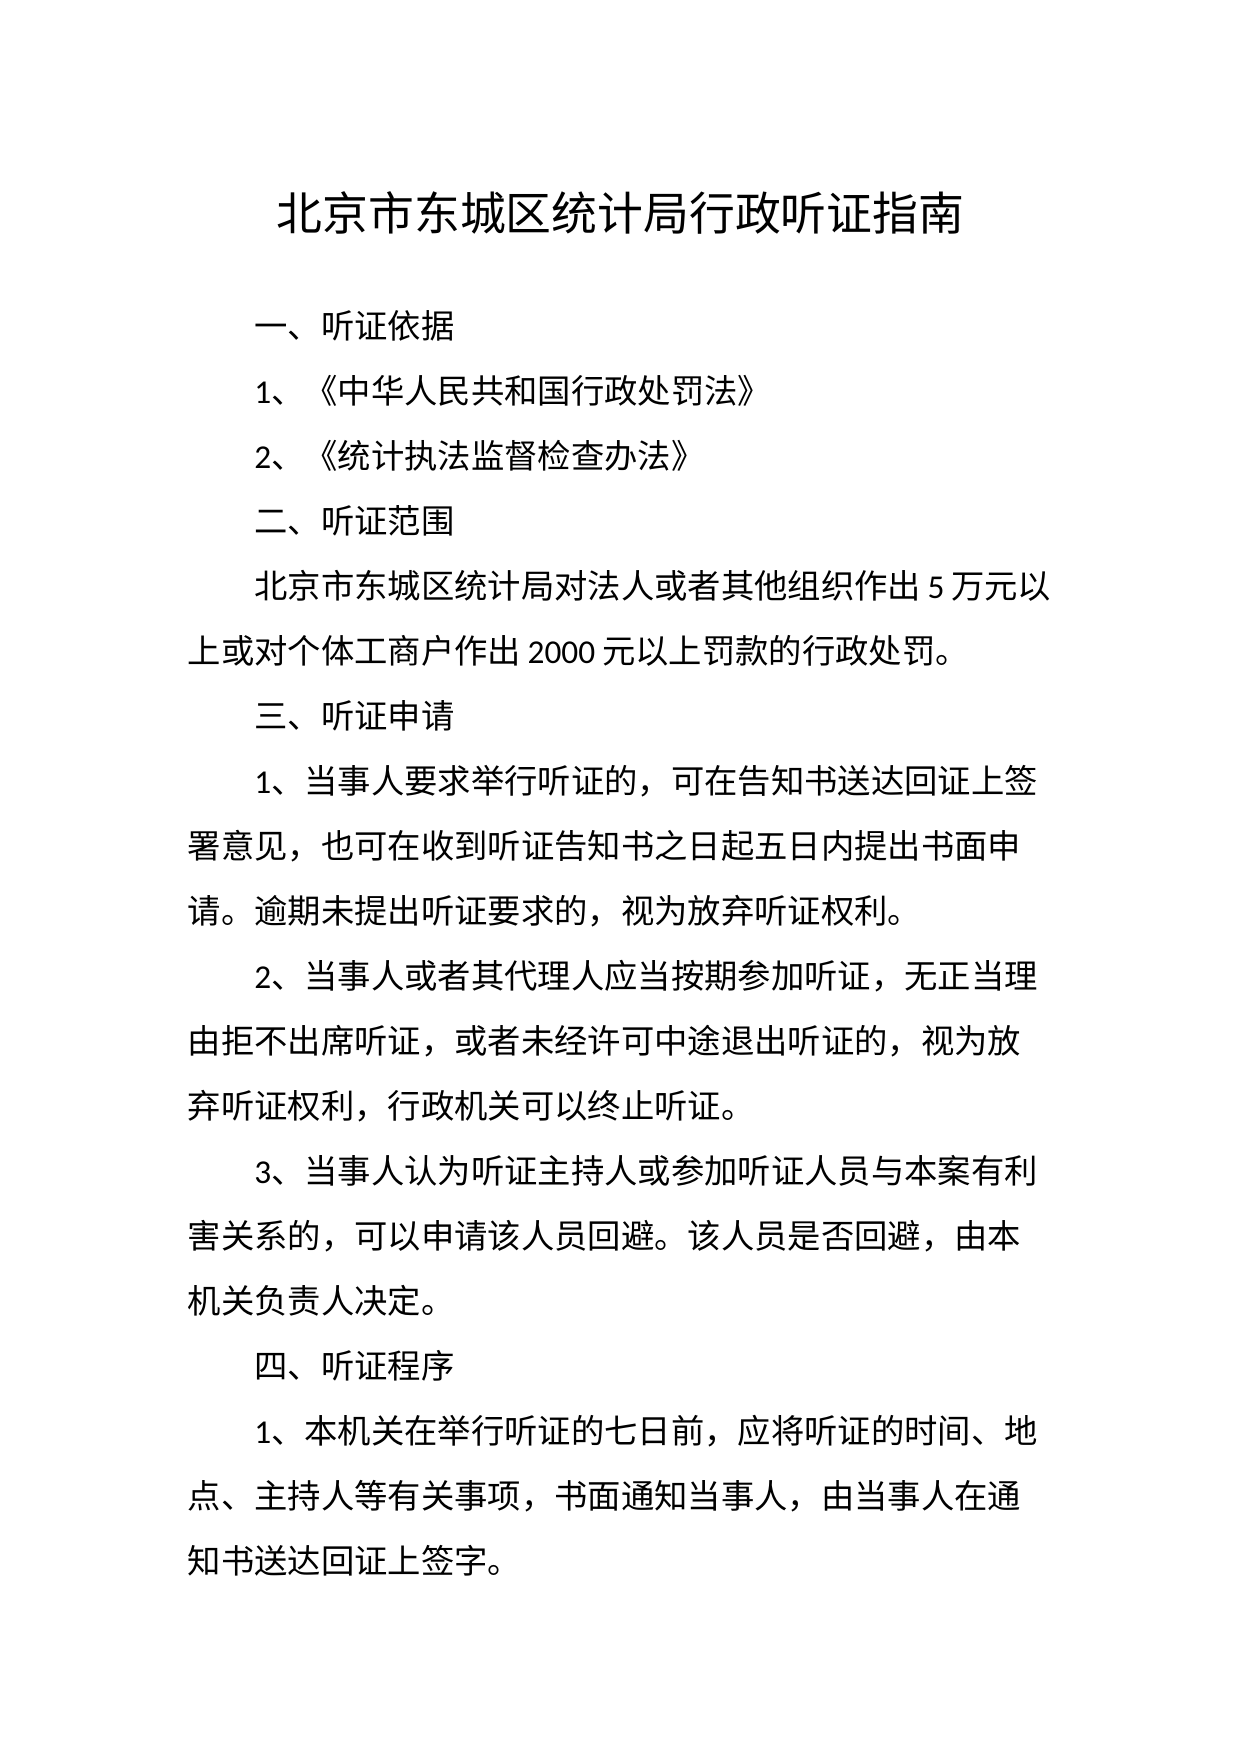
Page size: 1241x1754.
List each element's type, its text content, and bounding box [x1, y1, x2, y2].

text 一、听证依据 [187, 292, 1053, 357]
text 二、听证范围 [187, 487, 1053, 552]
text 1、《中华人民共和国行政处罚法》 [187, 357, 1053, 422]
text 四、听证程序 [187, 1332, 1053, 1397]
text 三、听证申请 [187, 682, 1053, 747]
text 北京市东城区统计局行政听证指南 [187, 162, 1053, 259]
text 3、当事人认为听证主持人或参加听证人员与本案有利害关系的，可以申请该人员回避。该人员是否回避，由本机关负责人决定。 [187, 1137, 1053, 1332]
text 1、当事人要求举行听证的，可在告知书送达回证上签署意见，也可在收到听证告知书之日起五日内提出书面申请。逾期未提出听证要求的，视为放弃听证权利。 [187, 747, 1053, 942]
text 1、本机关在举行听证的七日前，应将听证的时间、地点、主持人等有关事项，书面通知当事人，由当事人在通知书送达回证上签字。 [187, 1397, 1053, 1592]
text 北京市东城区统计局对法人或者其他组织作出5万元以上或对个体工商户作出2000元以上罚款的行政处罚。 [187, 552, 1053, 682]
text 2、当事人或者其代理人应当按期参加听证，无正当理由拒不出席听证，或者未经许可中途退出听证的，视为放弃听证权利，行政机关可以终止听证。 [187, 942, 1053, 1137]
text 2、《统计执法监督检查办法》 [187, 422, 1053, 487]
